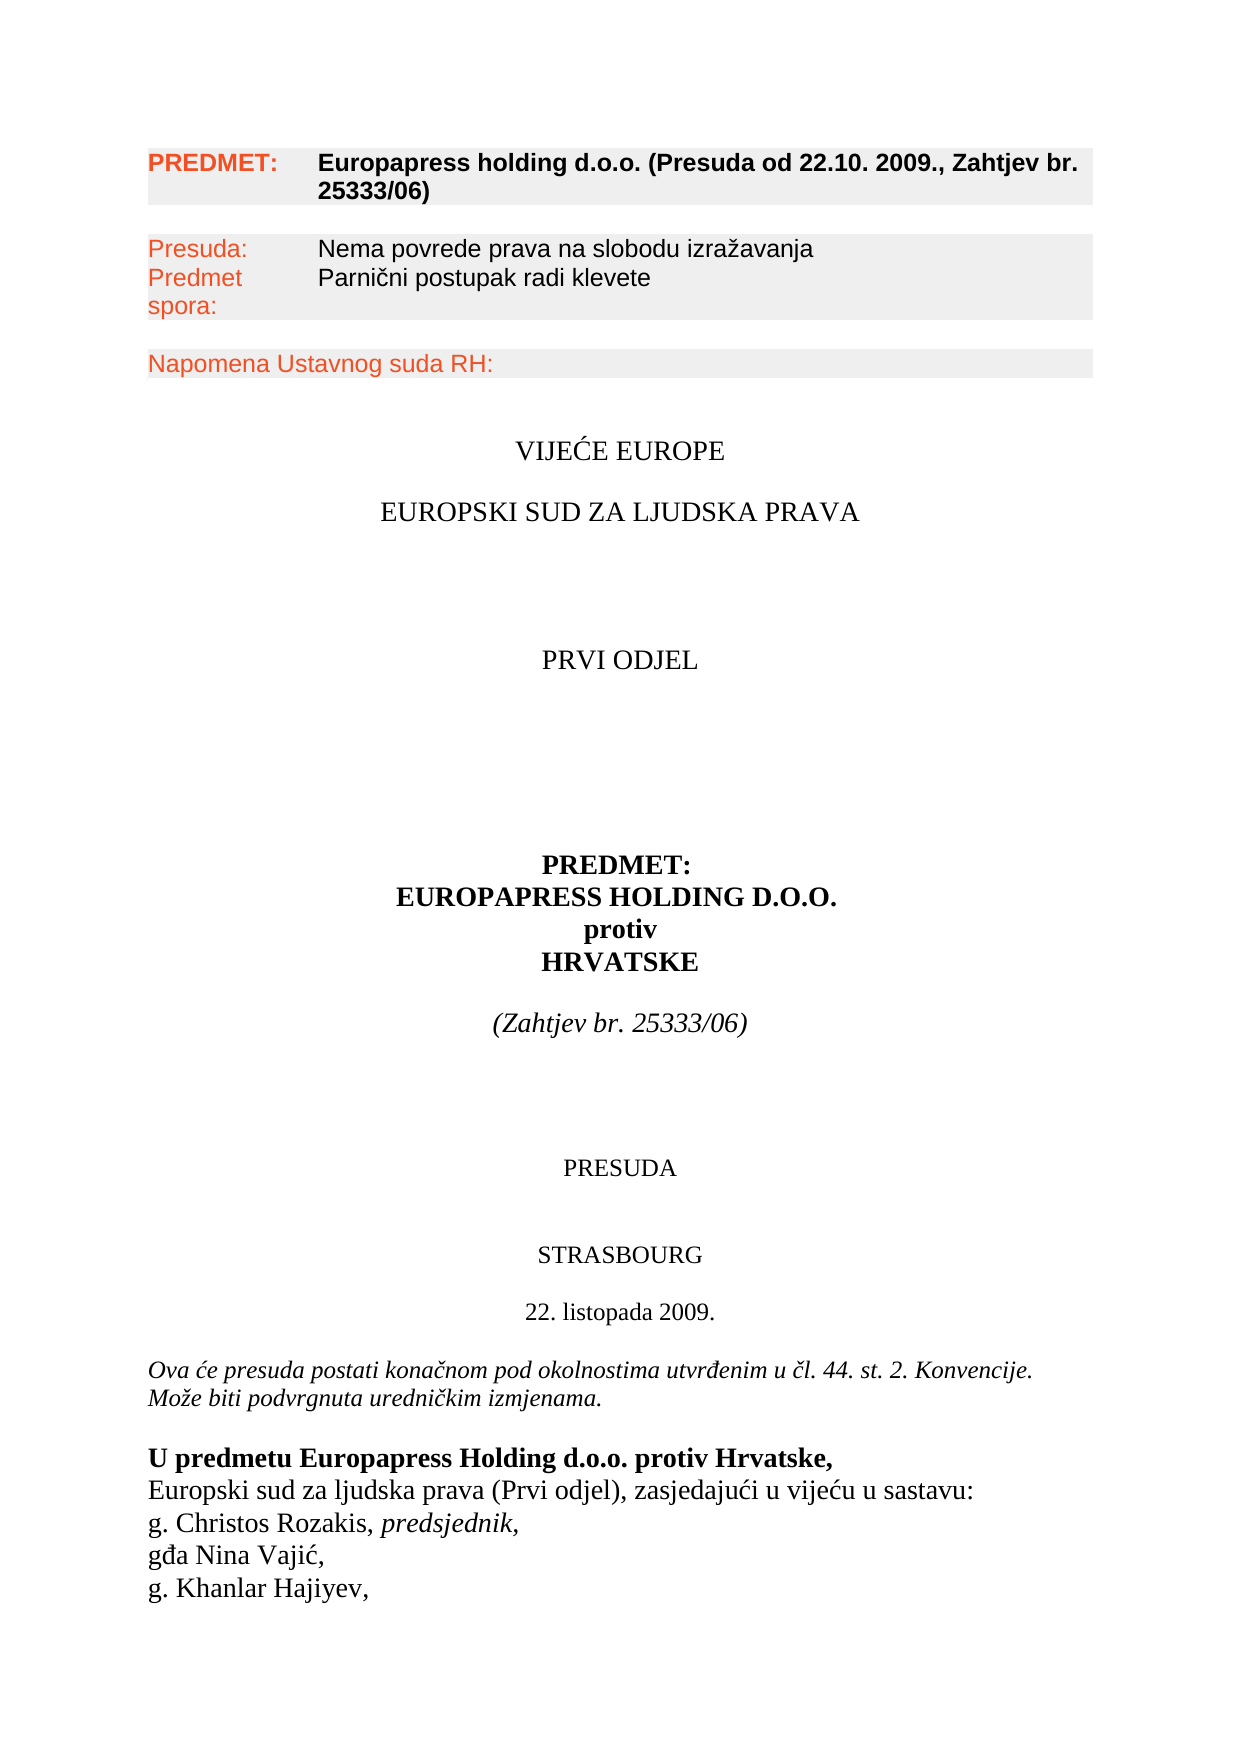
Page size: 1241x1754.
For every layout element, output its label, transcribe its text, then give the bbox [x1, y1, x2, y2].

table_header Nema povrede prava na slobodu izražavanja [318, 234, 1093, 263]
table_header Europapress holding d.o.o. (Presuda od 22.10. 2009., Zahtjev br. 25333/06) [318, 148, 1093, 205]
table_cell Predmet spora: [148, 263, 318, 320]
table_header Presuda: [148, 234, 318, 263]
table_cell Parnični postupak radi klevete [318, 263, 1093, 320]
text VIJEĆE EUROPE EUROPSKI SUD ZA LJUDSKA PRAVA PRVI ODJEL PREDMET: EUROPAPRESS HOLDING D.O.O. protiv HRVATSKE (Zahtjev br. 25333/06) PRESUDA STRASBOURG 22. listopada 2009. [148, 434, 1093, 1326]
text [148, 1326, 1093, 1603]
table_header PREDMET: [148, 148, 318, 205]
table_header Napomena Ustavnog suda RH: [148, 349, 1093, 378]
